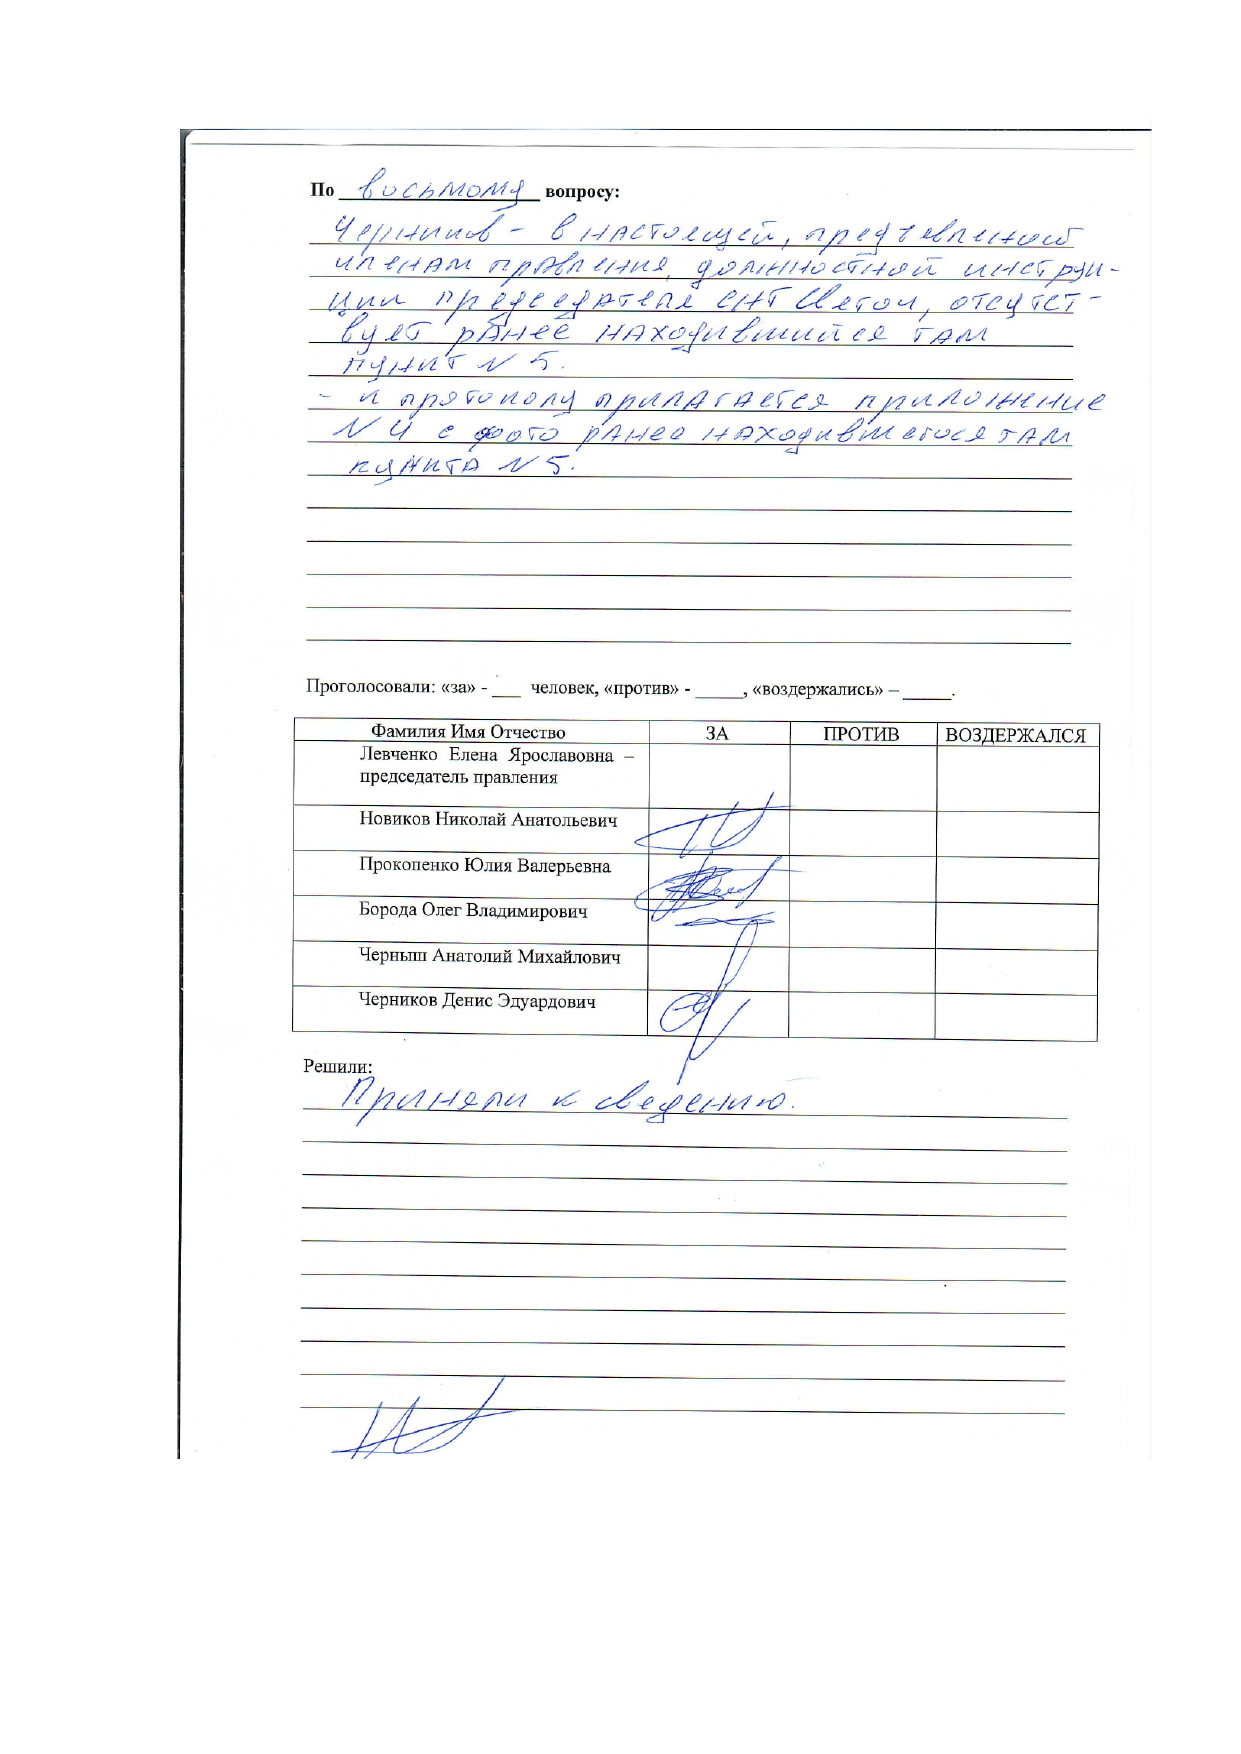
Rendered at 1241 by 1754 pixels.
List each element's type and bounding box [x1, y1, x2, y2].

picture [177, 118, 1152, 1459]
